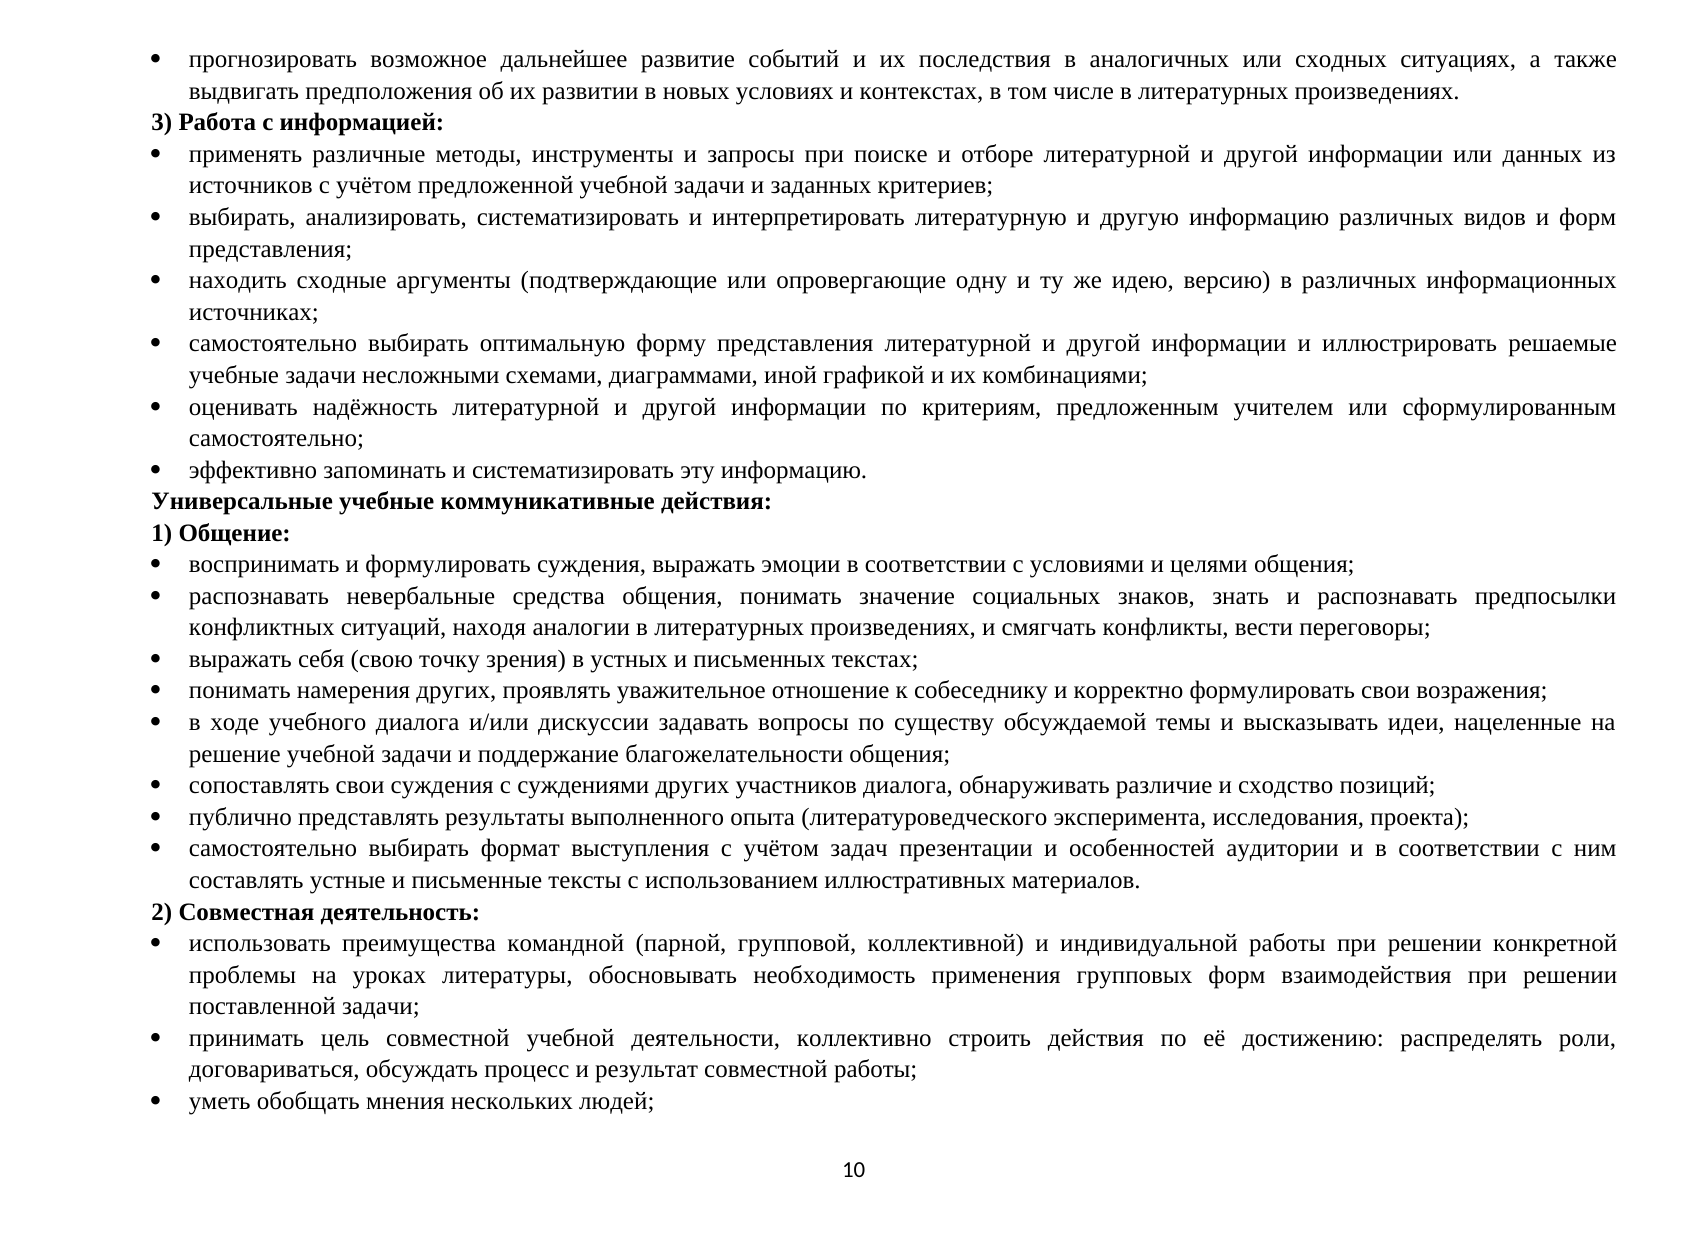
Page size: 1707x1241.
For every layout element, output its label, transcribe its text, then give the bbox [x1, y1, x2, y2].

list эффективно запоминать и систематизировать эту информацию. [151, 455, 1618, 483]
text 3) Работа с информацией: [89, 107, 1618, 136]
list уметь обобщать мнения нескольких людей; [151, 1086, 1618, 1115]
list в ходе учебного диалога и/или дискуссии задавать вопросы по существу обсуждаемой темы и высказывать идеи, нацеленные на решение учебной задачи и поддержание благожелательности общения; [151, 707, 1618, 767]
list публично представлять результаты выполненного опыта (литературоведческого эксперимента, исследования, проекта); [151, 802, 1618, 831]
text 2) Совместная деятельность: [89, 897, 1618, 925]
list выражать себя (свою точку зрения) в устных и письменных текстах; [151, 644, 1618, 673]
list понимать намерения других, проявлять уважительное отношение к собеседнику и корректно формулировать свои возражения; [151, 676, 1618, 704]
list использовать преимущества командной (парной, групповой, коллективной) и индивидуальной работы при решении конкретной проблемы на уроках литературы, обосновывать необходимость применения групповых форм взаимодействия при решении поставленной задачи; [151, 928, 1618, 1020]
list оценивать надёжность литературной и другой информации по критериям, предложенным учителем или сформулированным самостоятельно; [151, 392, 1618, 452]
list воспринимать и формулировать суждения, выражать эмоции в соответствии с условиями и целями общения; [151, 549, 1618, 578]
list принимать цель совместной учебной деятельности, коллективно строить действия по её достижению: распределять роли, договариваться, обсуждать процесс и результат совместной работы; [151, 1023, 1618, 1083]
list выбирать, анализировать, систематизировать и интерпретировать литературную и другую информацию различных видов и форм представления; [151, 202, 1618, 262]
list самостоятельно выбирать формат выступления с учётом задач презентации и особенностей аудитории и в соответствии с ним составлять устные и письменные тексты с использованием иллюстративных материалов. [151, 833, 1618, 894]
text 1) Общение: [89, 518, 1618, 547]
list самостоятельно выбирать оптимальную форму представления литературной и другой информации и иллюстрировать решаемые учебные задачи несложными схемами, диаграммами, иной графикой и их комбинациями; [151, 328, 1618, 389]
text Универсальные учебные коммуникативные действия: [89, 486, 1618, 515]
list прогнозировать возможное дальнейшее развитие событий и их последствия в аналогичных или сходных ситуациях, а также выдвигать предположения об их развитии в новых условиях и контекстах, в том числе в литературных произведениях. [151, 44, 1618, 105]
list применять различные методы, инструменты и запросы при поиске и отборе литературной и другой информации или данных из источников с учётом предложенной учебной задачи и заданных критериев; [151, 139, 1618, 199]
list распознавать невербальные средства общения, понимать значение социальных знаков, знать и распознавать предпосылки конфликтных ситуаций, находя аналогии в литературных произведениях, и смягчать конфликты, вести переговоры; [151, 581, 1618, 641]
list находить сходные аргументы (подтверждающие или опровергающие одну и ту же идею, версию) в различных информационных источниках; [151, 265, 1618, 326]
list сопоставлять свои суждения с суждениями других участников диалога, обнаруживать различие и сходство позиций; [151, 770, 1618, 799]
